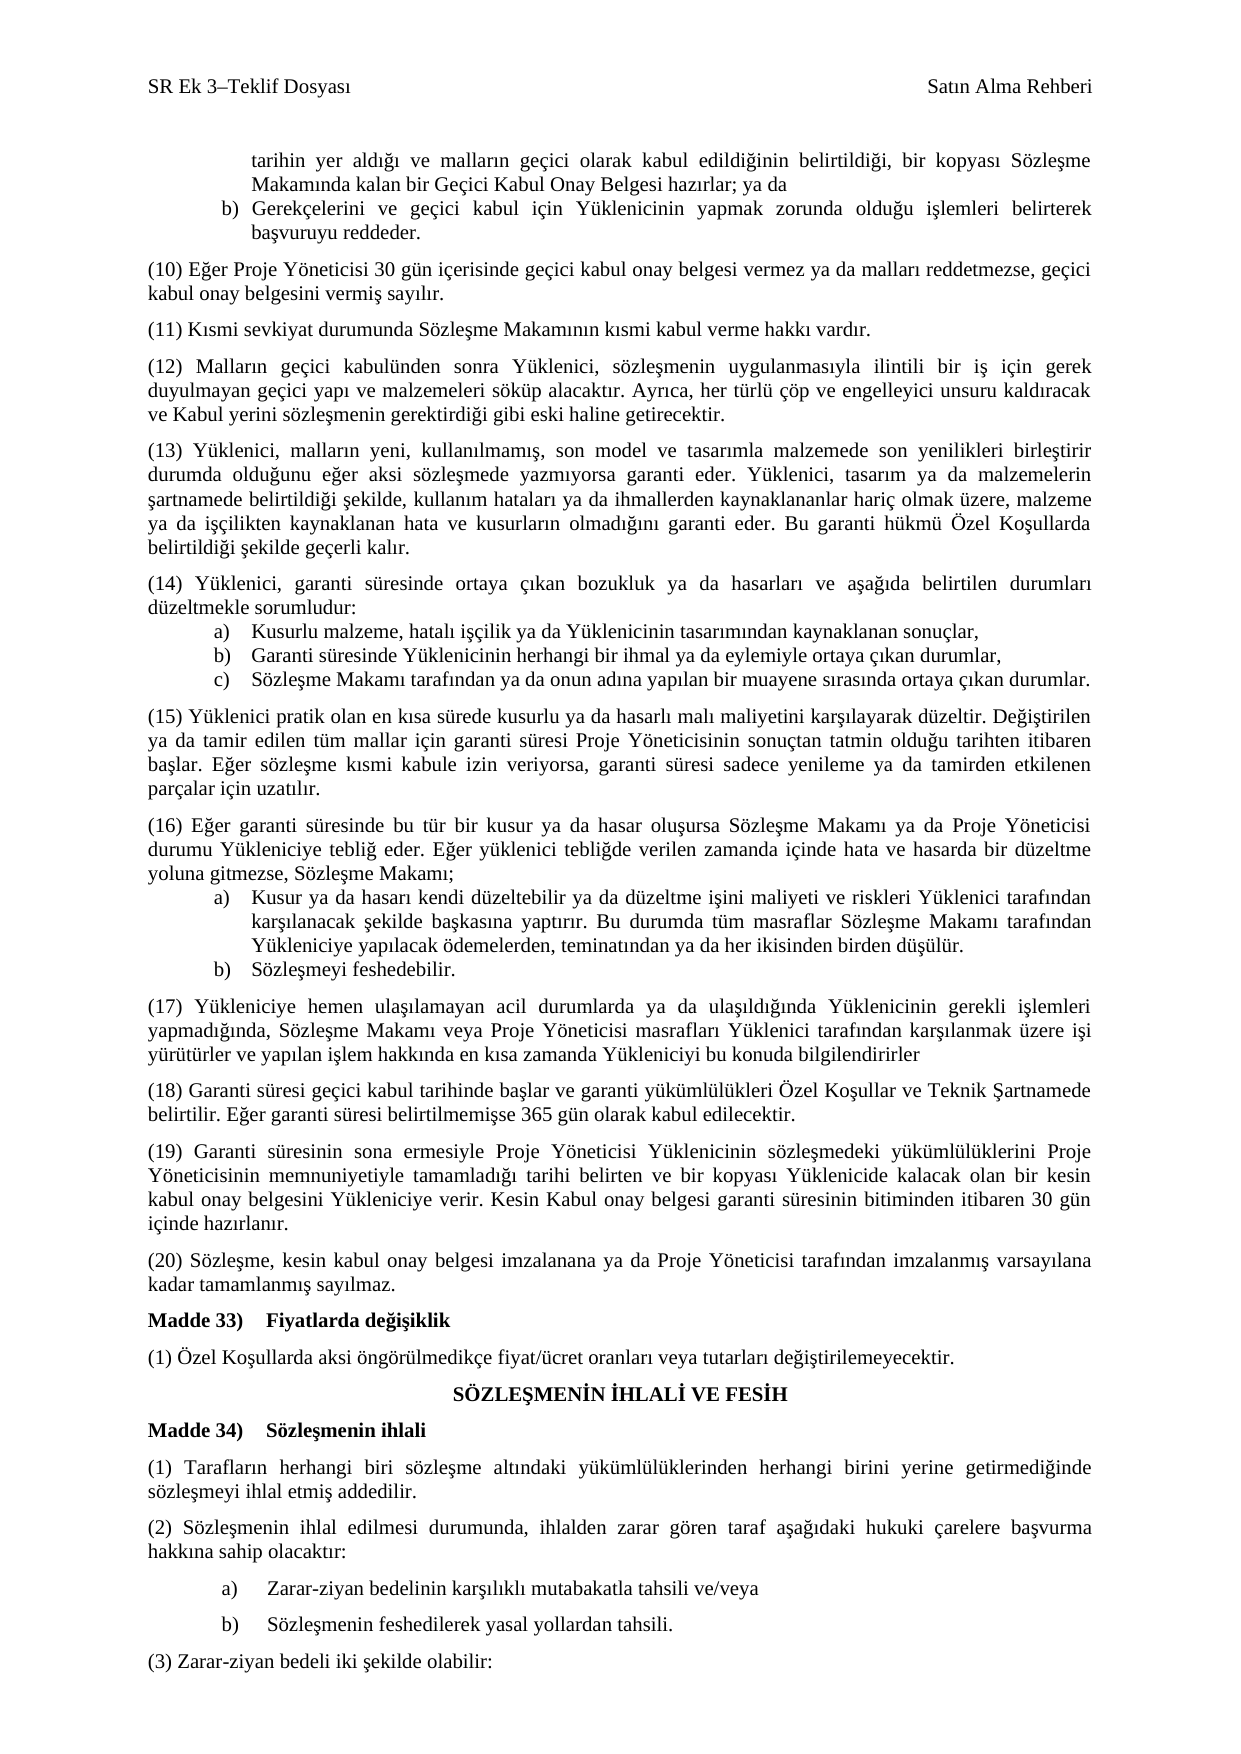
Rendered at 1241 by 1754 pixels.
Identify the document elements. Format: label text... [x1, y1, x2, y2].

text (18) Garanti süresi geçici kabul tarihinde başlar ve garanti yükümlülükleri Özel Koşullar ve Teknik Şartnamede belirtilir. Eğer garanti süresi belirtilmemişse 365 gün olarak kabul edilecektir. [148, 1078, 1093, 1126]
list Sözleşmenin feshedilerek yasal yollardan tahsili. [221, 1612, 1093, 1636]
list Sözleşmeyi feshedebilir. [213, 957, 1093, 981]
list Sözleşmenin ihlali [148, 1418, 1093, 1442]
text (14) Yüklenici, garanti süresinde ortaya çıkan bozukluk ya da hasarları ve aşağıda belirtilen durumları düzeltmekle sorumludur: [148, 571, 1093, 619]
text (11) Kısmi sevkiyat durumunda Sözleşme Makamının kısmi kabul verme hakkı vardır. [148, 317, 1093, 341]
text b) Gerekçelerini ve geçici kabul için Yüklenicinin yapmak zorunda olduğu işlemleri belirterek başvuruyu reddeder. [148, 196, 1093, 244]
text (20) Sözleşme, kesin kabul onay belgesi imzalanana ya da Proje Yöneticisi tarafından imzalanmış varsayılana kadar tamamlanmış sayılmaz. [148, 1248, 1093, 1296]
list Kusurlu malzeme, hatalı işçilik ya da Yüklenicinin tasarımından kaynaklanan sonuçlar, [213, 619, 1093, 643]
text (15) Yüklenici pratik olan en kısa sürede kusurlu ya da hasarlı malı maliyetini karşılayarak düzeltir. Değiştirilen ya da tamir edilen tüm mallar için garanti süresi Proje Yöneticisinin sonuçtan tatmin olduğu tarihten itibaren başlar. Eğer sözleşme kısmi kabule izin veriyorsa, garanti süresi sadece yenileme ya da tamirden etkilenen parçalar için uzatılır. [148, 704, 1093, 800]
list Kusur ya da hasarı kendi düzeltebilir ya da düzeltme işini maliyeti ve riskleri Yüklenici tarafından karşılanacak şekilde başkasına yaptırır. Bu durumda tüm masraflar Sözleşme Makamı tarafından Yükleniciye yapılacak ödemelerden, teminatından ya da her ikisinden birden düşülür. [213, 885, 1093, 957]
text (1) Tarafların herhangi biri sözleşme altındaki yükümlülüklerinden herhangi birini yerine getirmediğinde sözleşmeyi ihlal etmiş addedilir. [148, 1454, 1093, 1503]
list Sözleşme Makamı tarafından ya da onun adına yapılan bir muayene sırasında ortaya çıkan durumlar. [213, 667, 1093, 691]
list Zarar-ziyan bedelinin karşılıklı mutabakatla tahsili ve/veya [221, 1576, 1093, 1600]
text SÖZLEŞMENİN İHLALİ VE FESİH [148, 1381, 1093, 1406]
text (3) Zarar-ziyan bedeli iki şekilde olabilir: [148, 1649, 1093, 1673]
text (16) Eğer garanti süresinde bu tür bir kusur ya da hasar oluşursa Sözleşme Makamı ya da Proje Yöneticisi durumu Yükleniciye tebliğ eder. Eğer yüklenici tebliğde verilen zamanda içinde hata ve hasarda bir düzeltme yoluna gitmezse, Sözleşme Makamı; [148, 813, 1093, 885]
text (19) Garanti süresinin sona ermesiyle Proje Yöneticisi Yüklenicinin sözleşmedeki yükümlülüklerini Proje Yöneticisinin memnuniyetiyle tamamladığı tarihi belirten ve bir kopyası Yüklenicide kalacak olan bir kesin kabul onay belgesini Yükleniciye verir. Kesin Kabul onay belgesi garanti süresinin bitiminden itibaren 30 gün içinde hazırlanır. [148, 1139, 1093, 1235]
text (2) Sözleşmenin ihlal edilmesi durumunda, ihlalden zarar gören taraf aşağıdaki hukuki çarelere başvurma hakkına sahip olacaktır: [148, 1515, 1093, 1563]
text (12) Malların geçici kabulünden sonra Yüklenici, sözleşmenin uygulanmasıyla ilintili bir iş için gerek duyulmayan geçici yapı ve malzemeleri söküp alacaktır. Ayrıca, her türlü çöp ve engelleyici unsuru kaldıracak ve Kabul yerini sözleşmenin gerektirdiği gibi eski haline getirecektir. [148, 354, 1093, 426]
list Fiyatlarda değişiklik [148, 1308, 1093, 1332]
list Garanti süresinde Yüklenicinin herhangi bir ihmal ya da eylemiyle ortaya çıkan durumlar, [213, 643, 1093, 667]
text (1) Özel Koşullarda aksi öngörülmedikçe fiyat/ücret oranları veya tutarları değiştirilemeyecektir. [148, 1345, 1093, 1369]
text (17) Yükleniciye hemen ulaşılamayan acil durumlarda ya da ulaşıldığında Yüklenicinin gerekli işlemleri yapmadığında, Sözleşme Makamı veya Proje Yöneticisi masrafları Yüklenici tarafından karşılanmak üzere işi yürütürler ve yapılan işlem hakkında en kısa zamanda Yükleniciyi bu konuda bilgilendirirler [148, 994, 1093, 1066]
text (10) Eğer Proje Yöneticisi 30 gün içerisinde geçici kabul onay belgesi vermez ya da malları reddetmezse, geçici kabul onay belgesini vermiş sayılır. [148, 256, 1093, 304]
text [148, 148, 1093, 196]
text (13) Yüklenici, malların yeni, kullanılmamış, son model ve tasarımla malzemede son yenilikleri birleştirir durumda olduğunu eğer aksi sözleşmede yazmıyorsa garanti eder. Yüklenici, tasarım ya da malzemelerin şartnamede belirtildiği şekilde, kullanım hataları ya da ihmallerden kaynaklananlar hariç olmak üzere, malzeme ya da işçilikten kaynaklanan hata ve kusurların olmadığını garanti eder. Bu garanti hükmü Özel Koşullarda belirtildiği şekilde geçerli kalır. [148, 438, 1093, 559]
